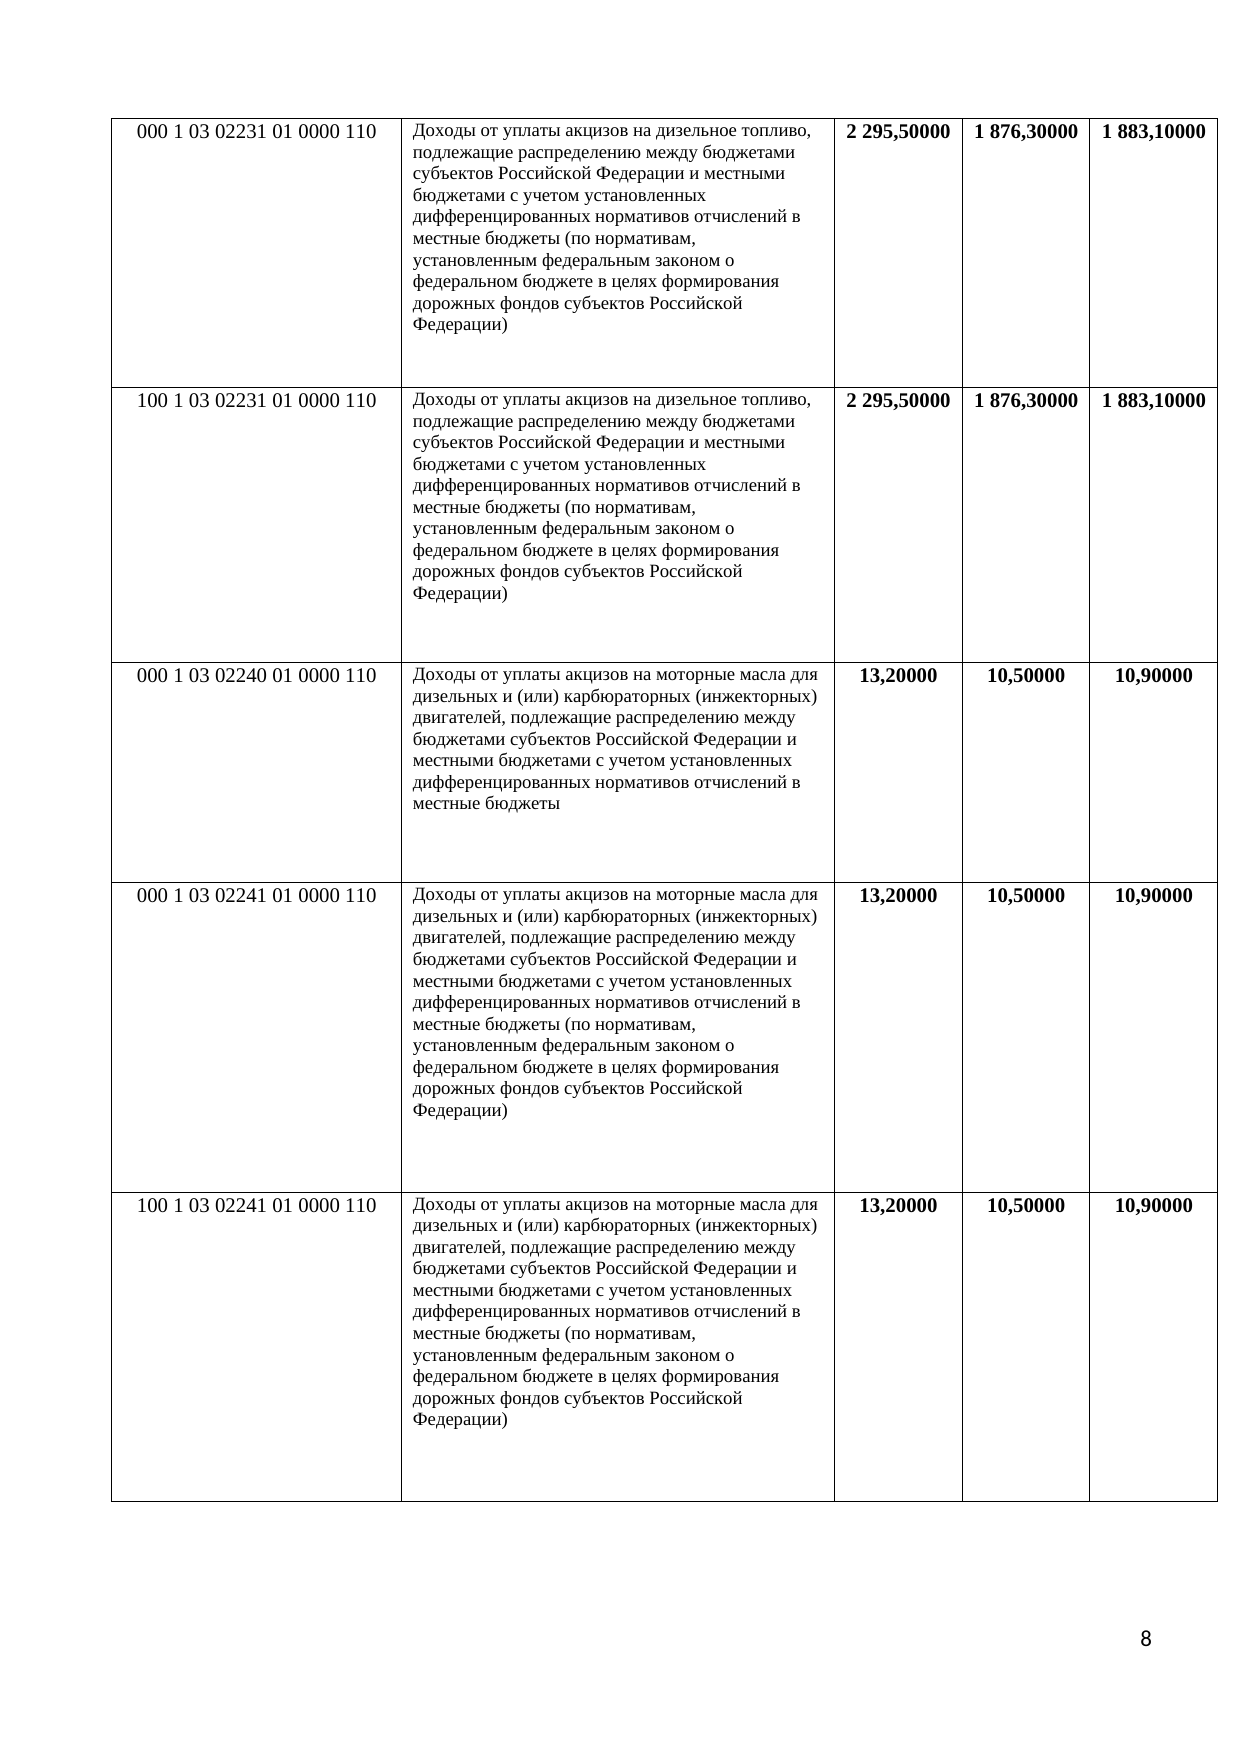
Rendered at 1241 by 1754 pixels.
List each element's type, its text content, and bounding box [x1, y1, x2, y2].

table_cell 1 883,10000 [1090, 119, 1217, 387]
table_cell 100 1 03 02241 01 0000 110 [112, 1193, 401, 1501]
table_cell 10,50000 [963, 1193, 1089, 1501]
table_cell 13,20000 [835, 1193, 962, 1501]
table_cell 1 876,30000 [963, 119, 1089, 387]
table_cell Доходы от уплаты акцизов на моторные масла для дизельных и (или) карбюраторных (инжекторных) двигателей, подлежащие распределению между бюджетами субъектов Российской Федерации и местными бюджетами с учетом установленных дифференцированных нормативов отчислений в местные бюджеты (по нормативам, установленным федеральным законом о федеральном бюджете в целях формирования дорожных фондов субъектов Российской Федерации) [402, 1193, 834, 1501]
table_cell 10,90000 [1090, 883, 1217, 1192]
table_cell 13,20000 [835, 663, 962, 882]
table_cell 10,50000 [963, 663, 1089, 882]
table_cell Доходы от уплаты акцизов на дизельное топливо, подлежащие распределению между бюджетами субъектов Российской Федерации и местными бюджетами с учетом установленных дифференцированных нормативов отчислений в местные бюджеты (по нормативам, установленным федеральным законом о федеральном бюджете в целях формирования дорожных фондов субъектов Российской Федерации) [402, 388, 834, 662]
table_cell 10,90000 [1090, 1193, 1217, 1501]
table_cell 10,90000 [1090, 663, 1217, 882]
table_cell 13,20000 [835, 883, 962, 1192]
table_cell 000 1 03 02240 01 0000 110 [112, 663, 401, 882]
table_cell Доходы от уплаты акцизов на моторные масла для дизельных и (или) карбюраторных (инжекторных) двигателей, подлежащие распределению между бюджетами субъектов Российской Федерации и местными бюджетами с учетом установленных дифференцированных нормативов отчислений в местные бюджеты [402, 663, 834, 882]
table_cell 2 295,50000 [835, 119, 962, 387]
table_cell 1 883,10000 [1090, 388, 1217, 662]
table_cell 1 876,30000 [963, 388, 1089, 662]
table_cell Доходы от уплаты акцизов на моторные масла для дизельных и (или) карбюраторных (инжекторных) двигателей, подлежащие распределению между бюджетами субъектов Российской Федерации и местными бюджетами с учетом установленных дифференцированных нормативов отчислений в местные бюджеты (по нормативам, установленным федеральным законом о федеральном бюджете в целях формирования дорожных фондов субъектов Российской Федерации) [402, 883, 834, 1192]
table_cell Доходы от уплаты акцизов на дизельное топливо, подлежащие распределению между бюджетами субъектов Российской Федерации и местными бюджетами с учетом установленных дифференцированных нормативов отчислений в местные бюджеты (по нормативам, установленным федеральным законом о федеральном бюджете в целях формирования дорожных фондов субъектов Российской Федерации) [402, 119, 834, 387]
table_cell 100 1 03 02231 01 0000 110 [112, 388, 401, 662]
table_cell 000 1 03 02231 01 0000 110 [112, 119, 401, 387]
table_cell 000 1 03 02241 01 0000 110 [112, 883, 401, 1192]
table_cell 10,50000 [963, 883, 1089, 1192]
table_cell 2 295,50000 [835, 388, 962, 662]
